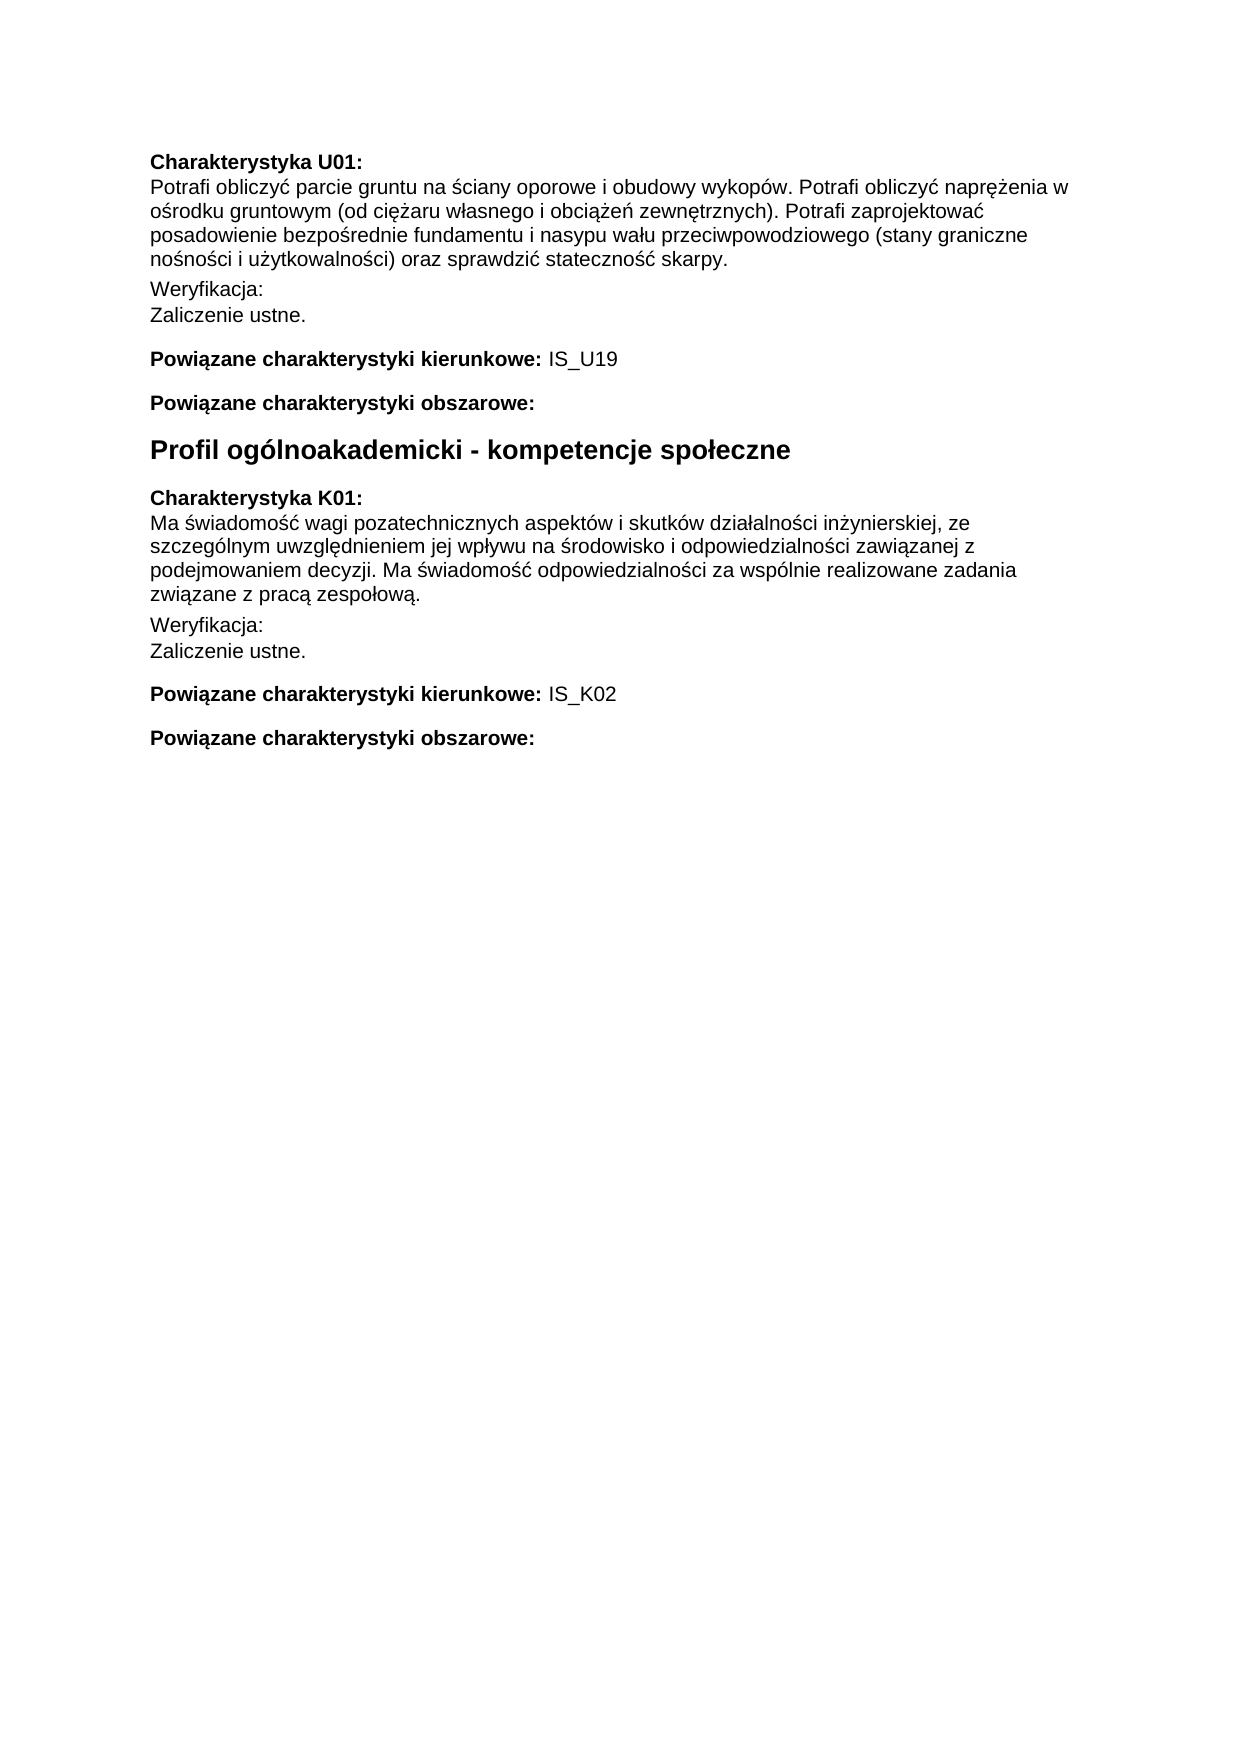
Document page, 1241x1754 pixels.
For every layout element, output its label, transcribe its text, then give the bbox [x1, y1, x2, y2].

text Zaliczenie ustne. [150, 303, 1090, 327]
subtitle Profil ogólnoakademicki - kompetencje społeczne [150, 434, 1090, 466]
text Weryfikacja: [150, 277, 1090, 301]
text Powiązane charakterystyki obszarowe: [150, 391, 1090, 414]
text Powiązane charakterystyki kierunkowe: IS_K02 [150, 682, 1090, 706]
text Powiązane charakterystyki kierunkowe: IS_U19 [150, 347, 1090, 371]
text Potrafi obliczyć parcie gruntu na ściany oporowe i obudowy wykopów. Potrafi obliczyć naprężenia w ośrodku gruntowym (od ciężaru własnego i obciążeń zewnętrznych). Potrafi zaprojektować posadowienie bezpośrednie fundamentu i nasypu wału przeciwpowodziowego (stany graniczne nośności i użytkowalności) oraz sprawdzić stateczność skarpy. [150, 175, 1090, 271]
text Charakterystyka K01: [150, 485, 1090, 509]
text Charakterystyka U01: [150, 150, 1090, 174]
text Weryfikacja: [150, 612, 1090, 636]
text Zaliczenie ustne. [150, 638, 1090, 662]
text Ma świadomość wagi pozatechnicznych aspektów i skutków działalności inżynierskiej, ze szczególnym uwzględnieniem jej wpływu na środowisko i odpowiedzialności zawiązanej z podejmowaniem decyzji. Ma świadomość odpowiedzialności za wspólnie realizowane zadania związane z pracą zespołową. [150, 510, 1090, 606]
text Powiązane charakterystyki obszarowe: [150, 726, 1090, 750]
